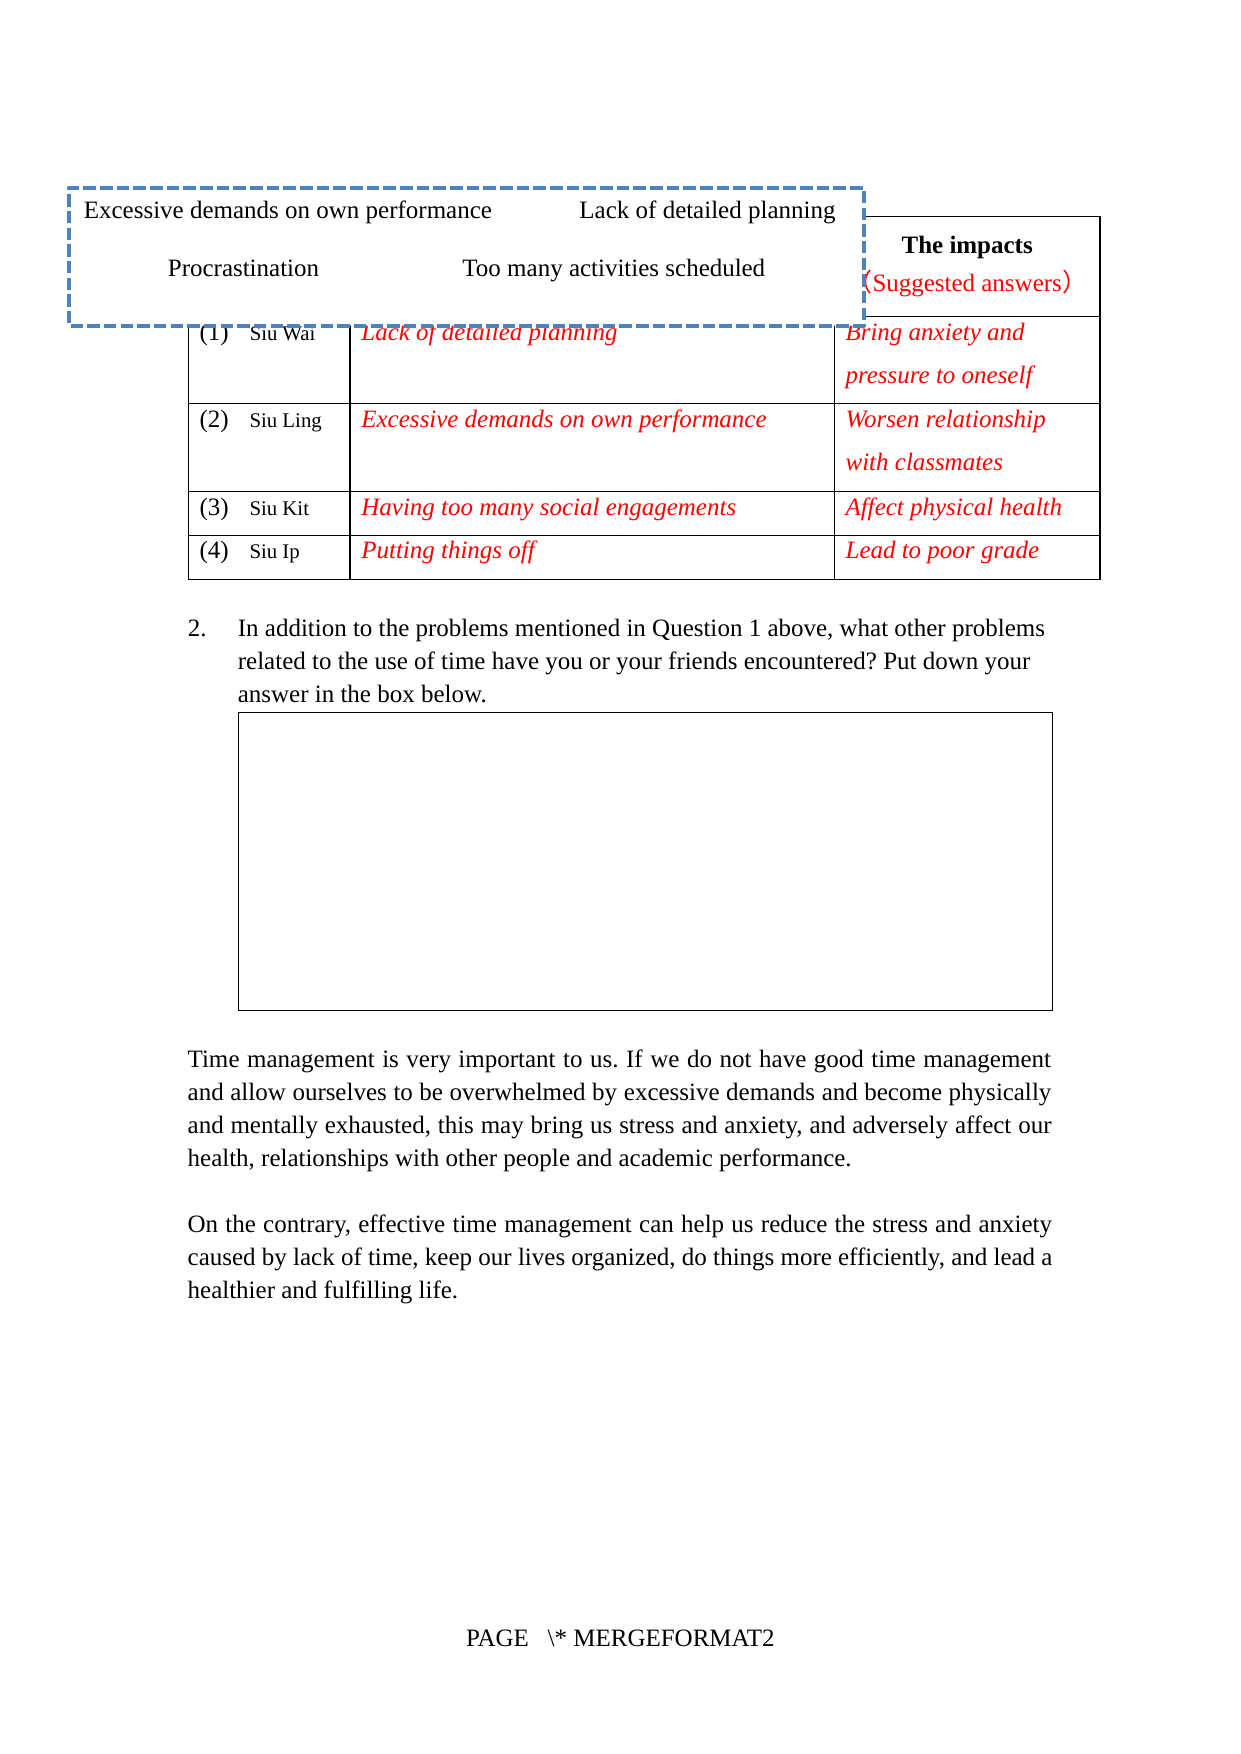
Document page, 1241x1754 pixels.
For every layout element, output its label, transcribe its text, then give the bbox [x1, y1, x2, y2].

table_cell Siu Wai [189, 326, 349, 403]
table_header The impacts （Suggested answers） [864, 217, 1099, 316]
table_cell Affect physical health [835, 492, 1099, 534]
table_cell Siu Kit [189, 492, 349, 534]
text Time management is very important to us. If we do not have good time management and allow ourselves to be overwhelmed by excessive demands and become physically and mentally exhausted, this may bring us stress and anxiety, and adversely affect our health, relationships with other people and academic performance. [187, 1044, 1053, 1172]
table_cell Bring anxiety and pressure to oneself [835, 317, 1099, 403]
table_cell Excessive demands on own performance [351, 404, 834, 491]
table_cell Siu Ip [189, 536, 349, 579]
list In addition to the problems mentioned in Question 1 above, what other problems related to the use of time have you or your friends encountered? Put down your answer in the box below. [188, 613, 1053, 707]
table_cell Worsen relationship with classmates [835, 404, 1099, 491]
text On the contrary, effective time management can help us reduce the stress and anxiety caused by lack of time, keep our lives organized, do things more efficiently, and lead a healthier and fulfilling life. [187, 1209, 1053, 1304]
table_cell Having too many social engagements [351, 492, 834, 534]
table_cell Siu Ling [189, 404, 349, 491]
table_cell Lead to poor grade [835, 536, 1099, 579]
table_header [239, 713, 1052, 1010]
table_cell Lack of detailed planning [351, 326, 834, 403]
table_cell Putting things off [351, 536, 834, 579]
